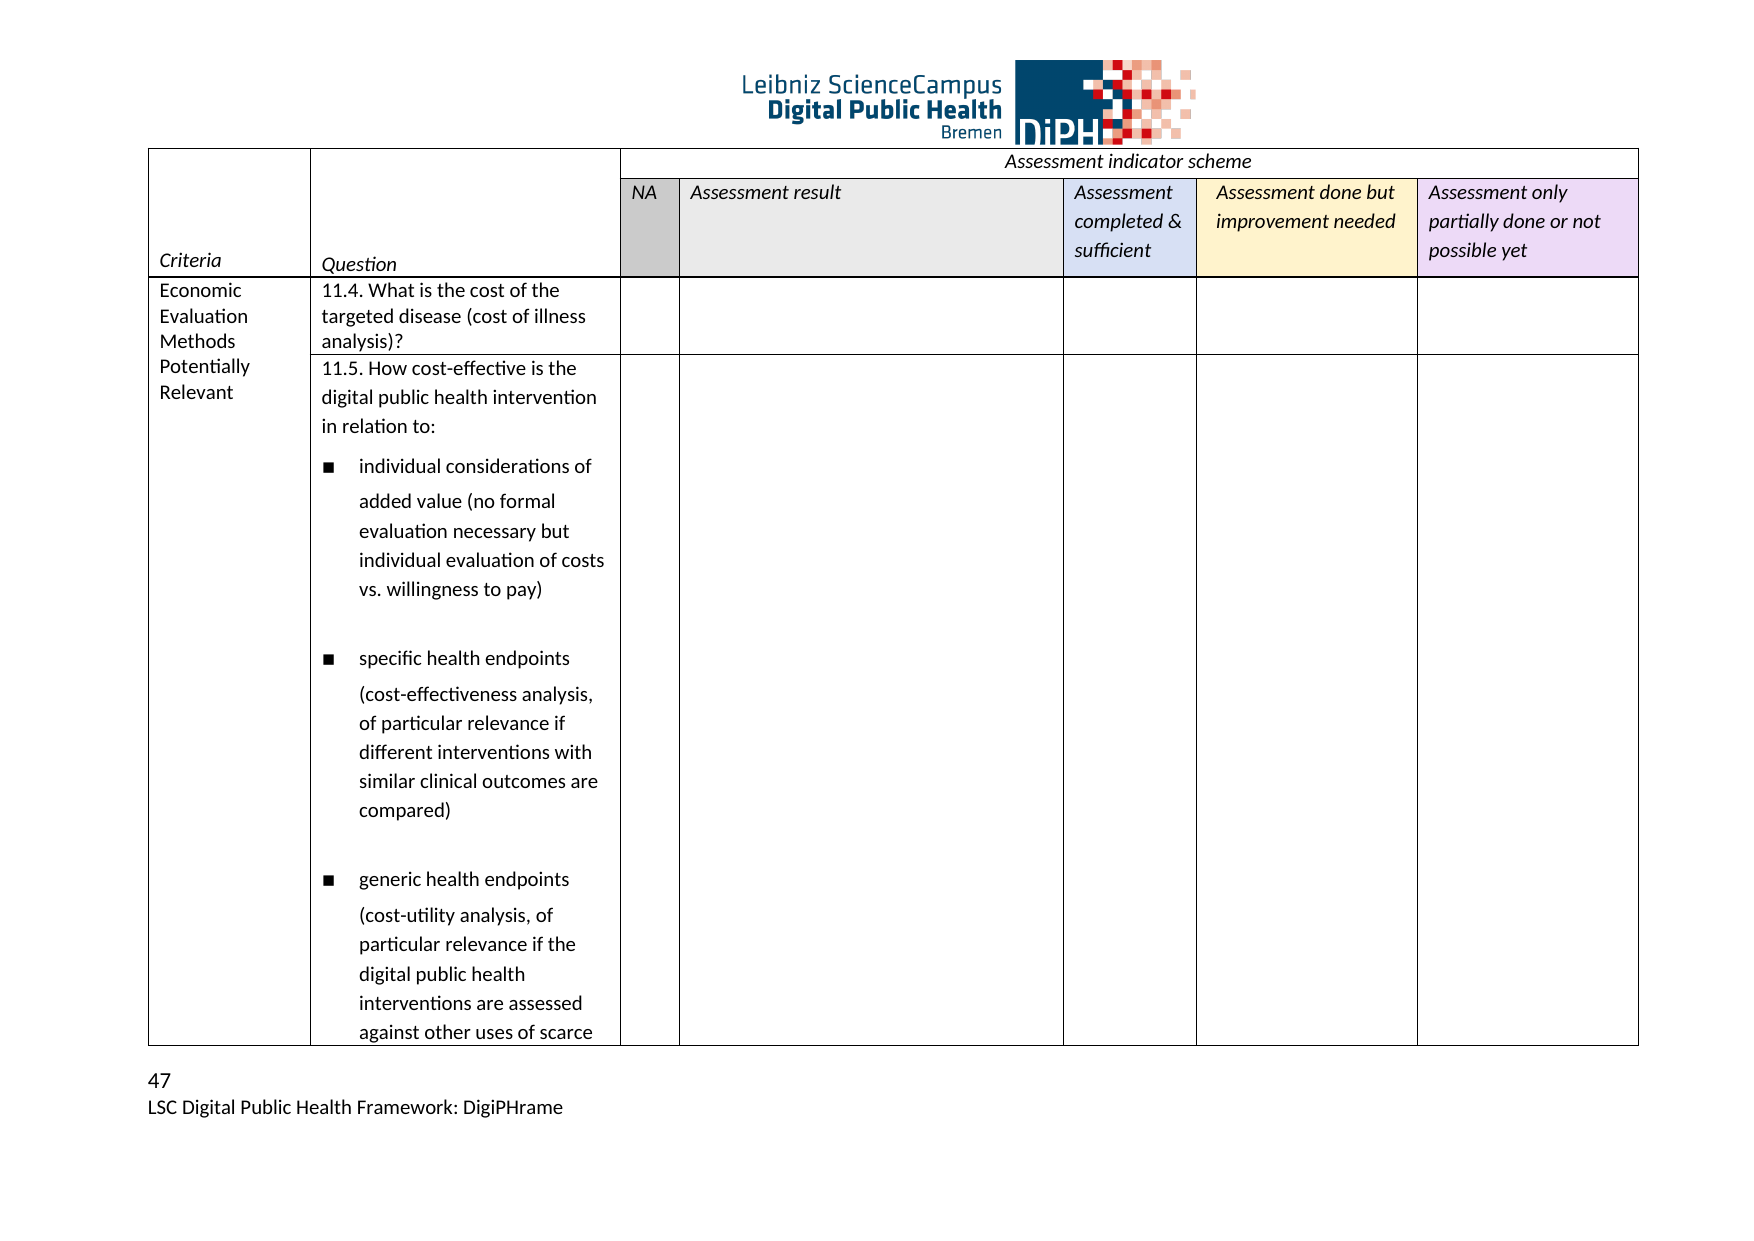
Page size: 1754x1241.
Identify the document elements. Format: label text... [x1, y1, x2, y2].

picture [742, 60, 1196, 145]
table_cell Assessment result [680, 179, 1063, 276]
table_cell [1418, 278, 1638, 354]
table_header Question [311, 149, 620, 276]
table_cell [1197, 278, 1417, 354]
table_cell Economic Evaluation Methods Potentially Relevant [149, 278, 310, 1044]
table_cell NA [621, 179, 679, 276]
table_cell [1418, 355, 1638, 1044]
table_cell 11.4. What is the cost of the targeted disease (cost of illness analysis)? [311, 278, 620, 354]
table_cell [680, 278, 1063, 354]
table_cell [1064, 278, 1196, 354]
table_cell Assessment completed & sufficient [1064, 179, 1196, 276]
table_cell [1197, 355, 1417, 1044]
table_cell Assessment done but improvement needed [1197, 179, 1417, 276]
table_cell Assessment only partially done or not possible yet [1418, 179, 1638, 276]
table_header Criteria [149, 149, 310, 276]
table_cell [621, 278, 679, 354]
table_cell [621, 355, 679, 1044]
table_cell [680, 355, 1063, 1044]
table_header Assessment indicator scheme [621, 149, 1638, 178]
table_cell [1064, 355, 1196, 1044]
